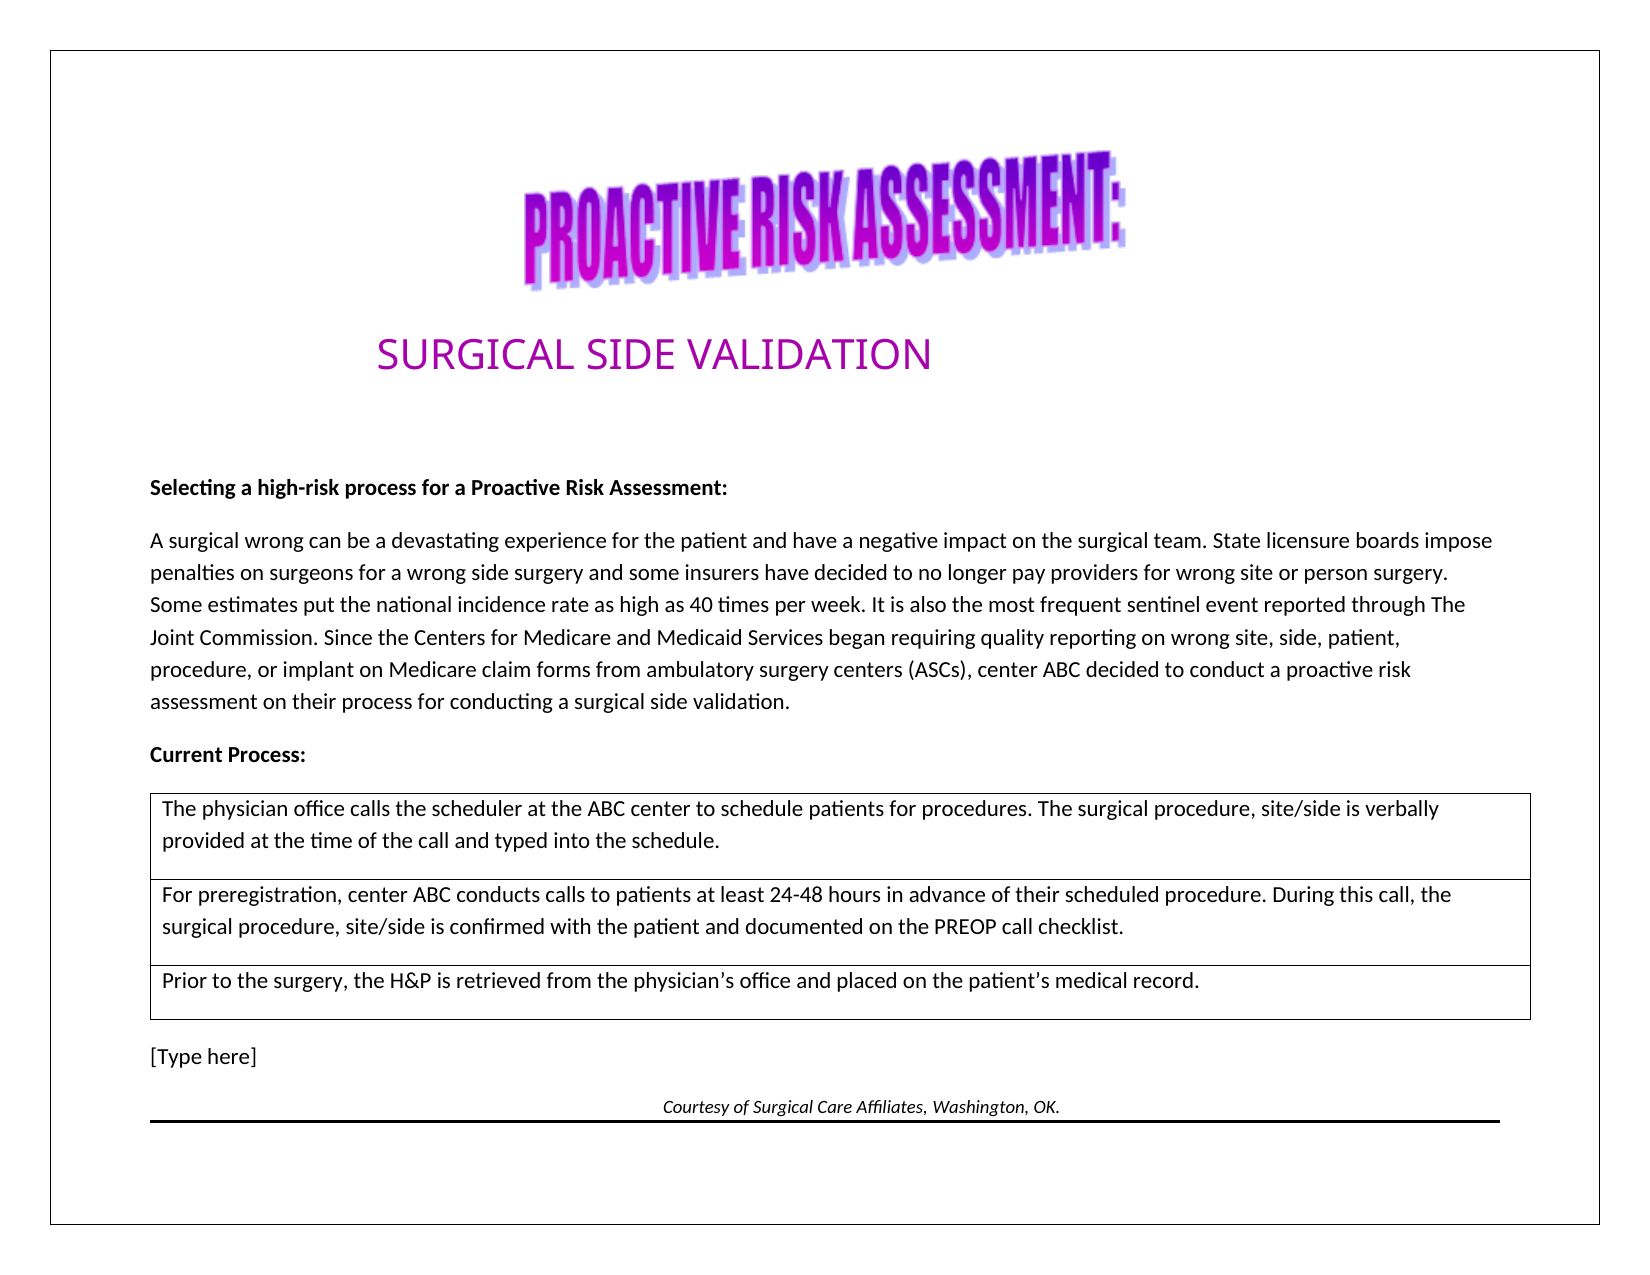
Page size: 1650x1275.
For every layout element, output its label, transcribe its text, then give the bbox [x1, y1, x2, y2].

text Selecting a high-risk process for a Proactive Risk Assessment: [150, 473, 1500, 501]
text A surgical wrong can be a devastating experience for the patient and have a negative impact on the surgical team. State licensure boards impose penalties on surgeons for a wrong side surgery and some insurers have decided to no longer pay providers for wrong site or person surgery. Some estimates put the national incidence rate as high as 40 times per week. It is also the most frequent sentinel event reported through The Joint Commission. Since the Centers for Medicare and Medicaid Services began requiring quality reporting on wrong site, side, patient, procedure, or implant on Medicare claim forms from ambulatory surgery centers (ASCs), center ABC decided to conduct a proactive risk assessment on their process for conducting a surgical side validation. [150, 526, 1500, 715]
picture [523, 150, 1127, 293]
text Current Process: [150, 740, 1500, 768]
table_cell For preregistration, center ABC conducts calls to patients at least 24-48 hours in advance of their scheduled procedure. During this call, the surgical procedure, site/side is confirmed with the patient and documented on the PREOP call checklist. [151, 880, 1530, 965]
table_header The physician office calls the scheduler at the ABC center to schedule patients for procedures. The surgical procedure, site/side is verbally provided at the time of the call and typed into the schedule. [151, 794, 1530, 879]
table_cell Prior to the surgery, the H&P is retrieved from the physician’s office and placed on the patient’s medical record. [151, 966, 1530, 1019]
